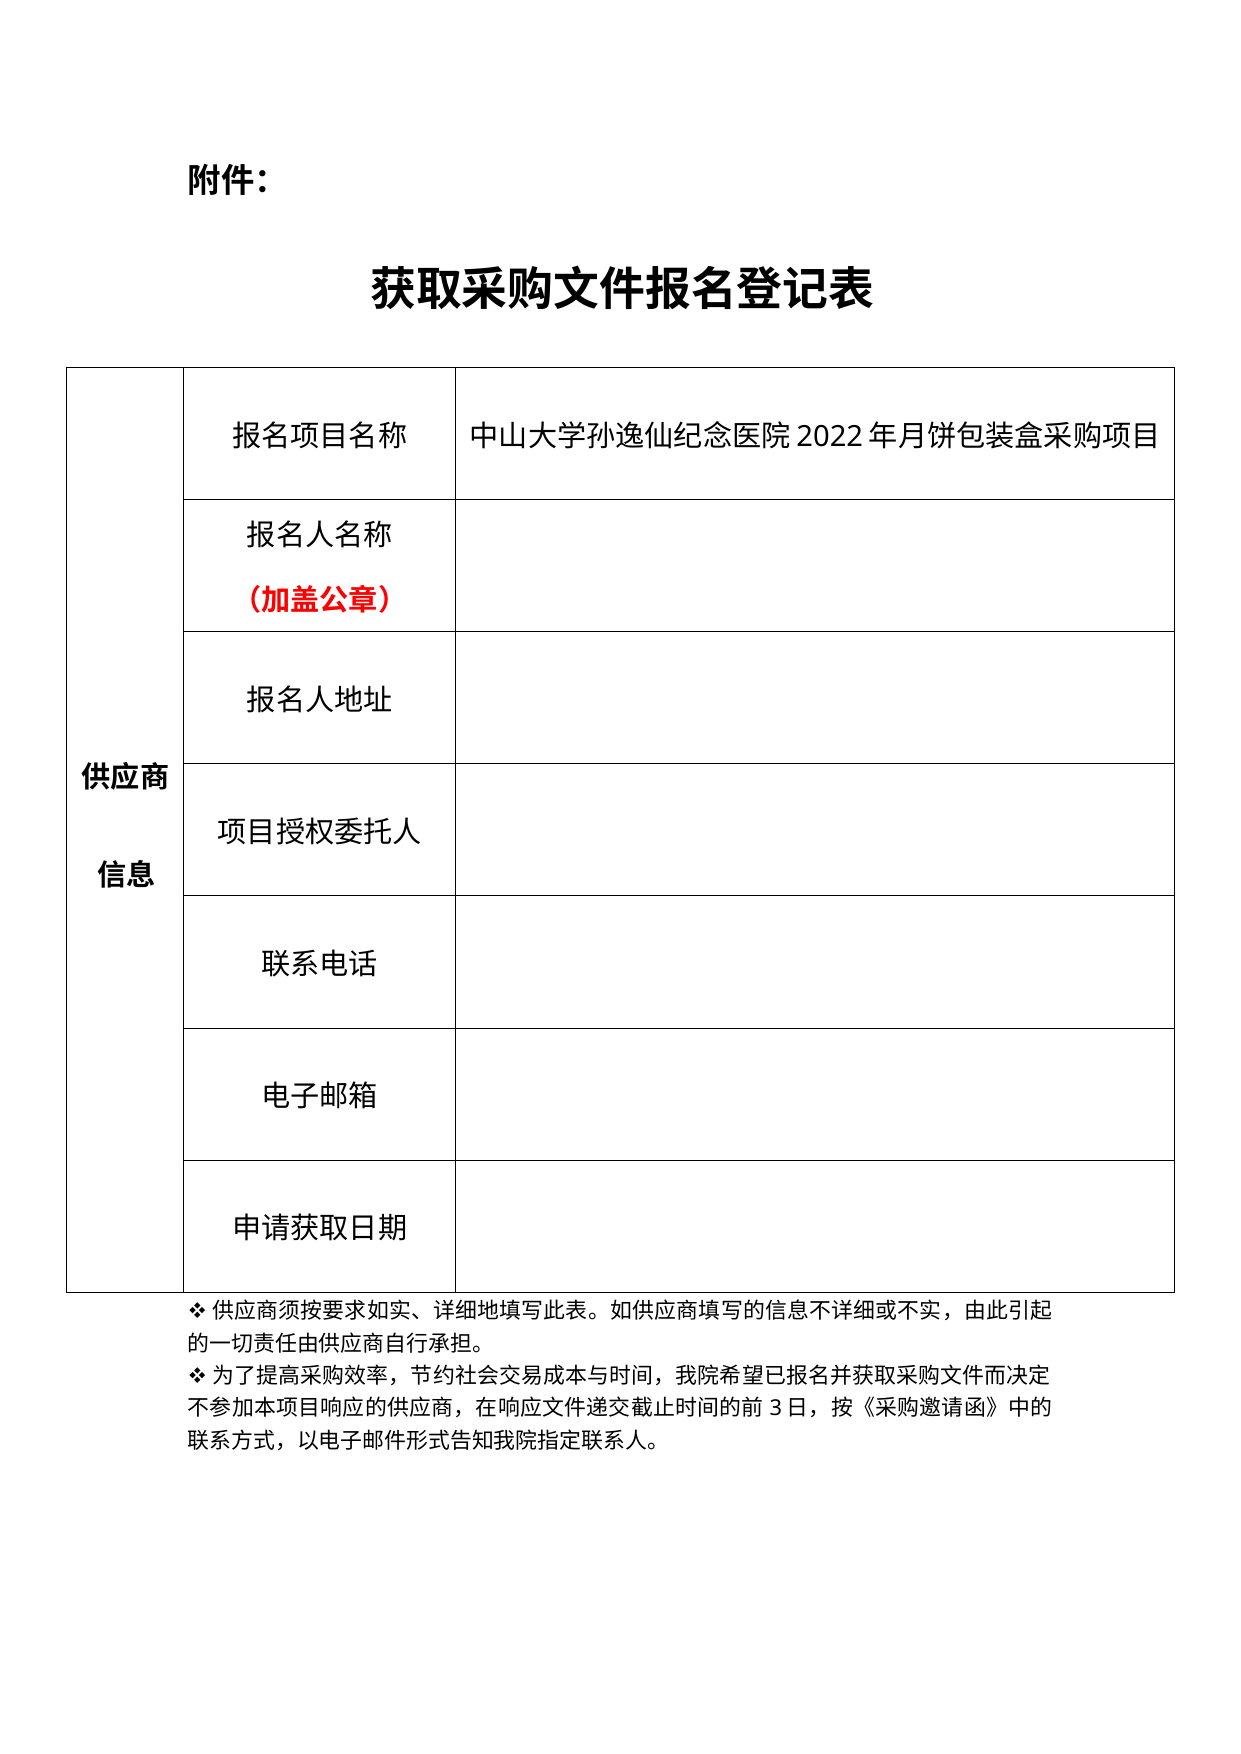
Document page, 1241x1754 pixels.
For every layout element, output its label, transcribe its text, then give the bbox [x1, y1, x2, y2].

text 附件： [187, 162, 1053, 199]
text 获取采购文件报名登记表 [144, 237, 1053, 334]
table_cell 电子邮箱 [184, 1029, 455, 1159]
table_cell 申请获取日期 [184, 1161, 455, 1292]
text 为了提高采购效率，节约社会交易成本与时间，我院希望已报名并获取采购文件而决定不参加本项目响应的供应商，在响应文件递交截止时间的前3日，按《采购邀请函》中的联系方式，以电子邮件形式告知我院指定联系人。 [187, 1358, 1053, 1455]
table_cell 联系电话 [184, 896, 455, 1027]
table_cell 报名人地址 [184, 632, 455, 763]
table_cell [456, 764, 1174, 895]
table_cell [456, 896, 1174, 1027]
table_cell [456, 1029, 1174, 1159]
table_cell [456, 632, 1174, 763]
table_cell [456, 1161, 1174, 1292]
table_header 报名项目名称 [184, 368, 455, 499]
table_header 中山大学孙逸仙纪念医院2022年月饼包装盒采购项目 [456, 368, 1174, 499]
text 供应商须按要求如实、详细地填写此表。如供应商填写的信息不详细或不实，由此引起的一切责任由供应商自行承担。 [187, 1293, 1053, 1358]
table_cell 项目授权委托人 [184, 764, 455, 895]
table_cell [456, 500, 1174, 631]
table_cell 报名人名称 （加盖公章） [184, 500, 455, 631]
table_header 供应商信息 [67, 368, 183, 1292]
